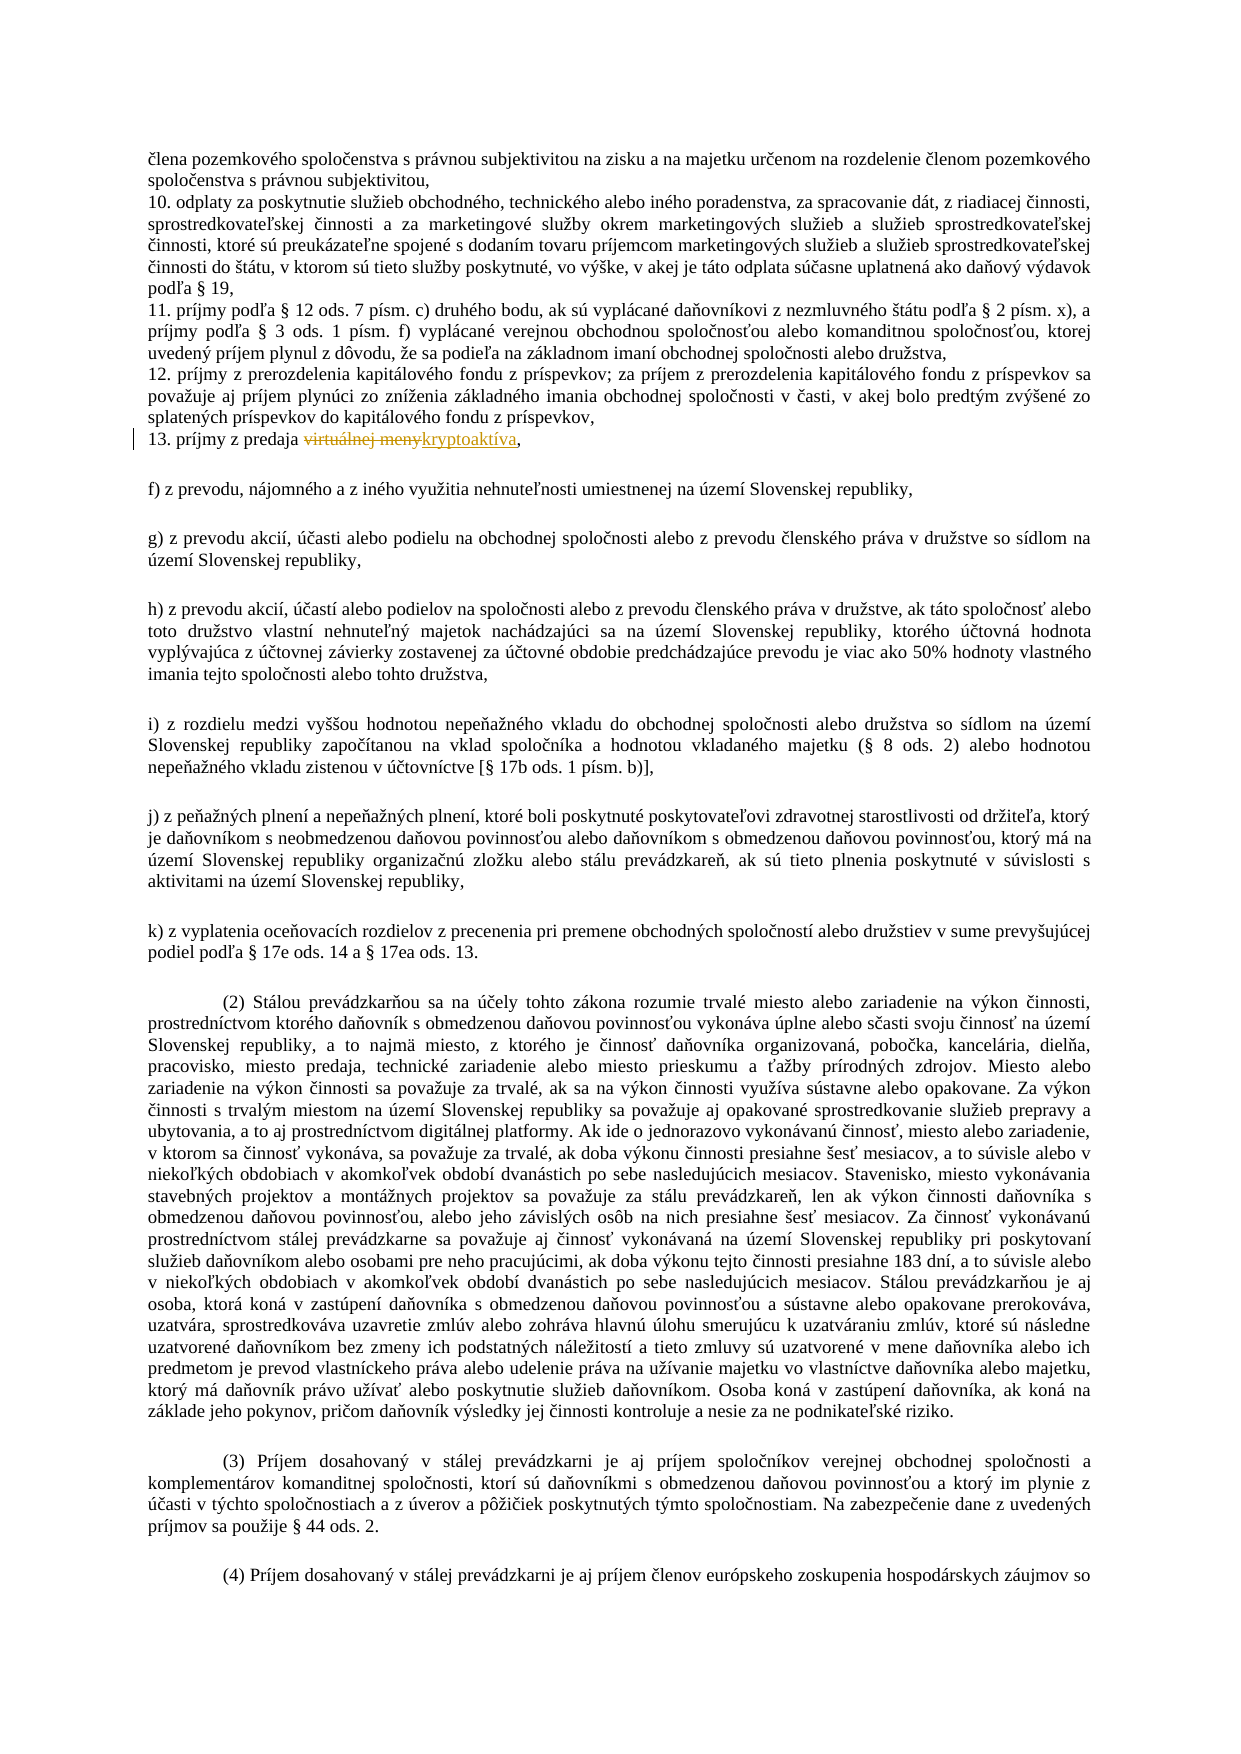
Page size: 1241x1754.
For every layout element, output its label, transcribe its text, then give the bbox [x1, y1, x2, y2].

text 10. odplaty za poskytnutie služieb obchodného, technického alebo iného poradenstva, za spracovanie dát, z riadiacej činnosti, sprostredkovateľskej činnosti a za marketingové služby okrem marketingových služieb a služieb sprostredkovateľskej činnosti, ktoré sú preukázateľne spojené s dodaním tovaru príjemcom marketingových služieb a služieb sprostredkovateľskej činnosti do štátu, v ktorom sú tieto služby poskytnuté, vo výške, v akej je táto odplata súčasne uplatnená ako daňový výdavok podľa § 19, [148, 191, 1092, 299]
text k) z vyplatenia oceňovacích rozdielov z precenenia pri premene obchodných spoločností alebo družstiev v sume prevyšujúcej podiel podľa § 17e ods. 14 a § 17ea ods. 13. [148, 919, 1092, 963]
text (3) Príjem dosahovaný v stálej prevádzkarni je aj príjem spoločníkov verejnej obchodnej spoločnosti a komplementárov komanditnej spoločnosti, ktorí sú daňovníkmi s obmedzenou daňovou povinnosťou a ktorý im plynie z účasti v týchto spoločnostiach a z úverov a pôžičiek poskytnutých týmto spoločnostiam. Na zabezpečenie dane z uvedených príjmov sa použije § 44 ods. 2. [148, 1450, 1092, 1536]
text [148, 148, 1092, 191]
text h) z prevodu akcií, účastí alebo podielov na spoločnosti alebo z prevodu členského práva v družstve, ak táto spoločnosť alebo toto družstvo vlastní nehnuteľný majetok nachádzajúci sa na území Slovenskej republiky, ktorého účtovná hodnota vyplývajúca z účtovnej závierky zostavenej za účtovné obdobie predchádzajúce prevodu je viac ako 50% hodnoty vlastného imania tejto spoločnosti alebo tohto družstva, [148, 598, 1092, 684]
text g) z prevodu akcií, účasti alebo podielu na obchodnej spoločnosti alebo z prevodu členského práva v družstve so sídlom na území Slovenskej republiky, [148, 527, 1092, 570]
text j) z peňažných plnení a nepeňažných plnení, ktoré boli poskytnuté poskytovateľovi zdravotnej starostlivosti od držiteľa, ktorý je daňovníkom s neobmedzenou daňovou povinnosťou alebo daňovníkom s obmedzenou daňovou povinnosťou, ktorý má na území Slovenskej republiky organizačnú zložku alebo stálu prevádzkareň, ak sú tieto plnenia poskytnuté v súvislosti s aktivitami na území Slovenskej republiky, [148, 805, 1092, 892]
text i) z rozdielu medzi vyššou hodnotou nepeňažného vkladu do obchodnej spoločnosti alebo družstva so sídlom na území Slovenskej republiky započítanou na vklad spoločníka a hodnotou vkladaného majetku (§ 8 ods. 2) alebo hodnotou nepeňažného vkladu zistenou v účtovníctve [§ 17b ods. 1 písm. b)], [148, 713, 1092, 777]
text f) z prevodu, nájomného a z iného využitia nehnuteľnosti umiestnenej na území Slovenskej republiky, [148, 478, 1092, 499]
text 12. príjmy z prerozdelenia kapitálového fondu z príspevkov; za príjem z prerozdelenia kapitálového fondu z príspevkov sa považuje aj príjem plynúci zo zníženia základného imania obchodnej spoločnosti v časti, v akej bolo predtým zvýšené zo splatených príspevkov do kapitálového fondu z príspevkov, [148, 363, 1092, 428]
text 13. príjmy z predaja , [148, 428, 1092, 449]
text (2) Stálou prevádzkarňou sa na účely tohto zákona rozumie trvalé miesto alebo zariadenie na výkon činnosti, prostredníctvom ktorého daňovník s obmedzenou daňovou povinnosťou vykonáva úplne alebo sčasti svoju činnosť na území Slovenskej republiky, a to najmä miesto, z ktorého je činnosť daňovníka organizovaná, pobočka, kancelária, dielňa, pracovisko, miesto predaja, technické zariadenie alebo miesto prieskumu a ťažby prírodných zdrojov. Miesto alebo zariadenie na výkon činnosti sa považuje za trvalé, ak sa na výkon činnosti využíva sústavne alebo opakovane. Za výkon činnosti s trvalým miestom na území Slovenskej republiky sa považuje aj opakované sprostredkovanie služieb prepravy a ubytovania, a to aj prostredníctvom digitálnej platformy. Ak ide o jednorazovo vykonávanú činnosť, miesto alebo zariadenie, v ktorom sa činnosť vykonáva, sa považuje za trvalé, ak doba výkonu činnosti presiahne šesť mesiacov, a to súvisle alebo v niekoľkých obdobiach v akomkoľvek období dvanástich po sebe nasledujúcich mesiacov. Stavenisko, miesto vykonávania stavebných projektov a montážnych projektov sa považuje za stálu prevádzkareň, len ak výkon činnosti daňovníka s obmedzenou daňovou povinnosťou, alebo jeho závislých osôb na nich presiahne šesť mesiacov. Za činnosť vykonávanú prostredníctvom stálej prevádzkarne sa považuje aj činnosť vykonávaná na území Slovenskej republiky pri poskytovaní služieb daňovníkom alebo osobami pre neho pracujúcimi, ak doba výkonu tejto činnosti presiahne 183 dní, a to súvisle alebo v niekoľkých obdobiach v akomkoľvek období dvanástich po sebe nasledujúcich mesiacov. Stálou prevádzkarňou je aj osoba, ktorá koná v zastúpení daňovníka s obmedzenou daňovou povinnosťou a sústavne alebo opakovane prerokováva, uzatvára, sprostredkováva uzavretie zmlúv alebo zohráva hlavnú úlohu smerujúcu k uzatváraniu zmlúv, ktoré sú následne uzatvorené daňovníkom bez zmeny ich podstatných náležitostí a tieto zmluvy sú uzatvorené v mene daňovníka alebo ich predmetom je prevod vlastníckeho práva alebo udelenie práva na užívanie majetku vo vlastníctve daňovníka alebo majetku, ktorý má daňovník právo užívať alebo poskytnutie služieb daňovníkom. Osoba koná v zastúpení daňovníka, ak koná na základe jeho pokynov, pričom daňovník výsledky jej činnosti kontroluje a nesie za ne podnikateľské riziko. [148, 991, 1092, 1422]
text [148, 1564, 1092, 1586]
text 11. príjmy podľa § 12 ods. 7 písm. c) druhého bodu, ak sú vyplácané daňovníkovi z nezmluvného štátu podľa § 2 písm. x), a príjmy podľa § 3 ods. 1 písm. f) vyplácané verejnou obchodnou spoločnosťou alebo komanditnou spoločnosťou, ktorej uvedený príjem plynul z dôvodu, že sa podieľa na základnom imaní obchodnej spoločnosti alebo družstva, [148, 299, 1092, 363]
